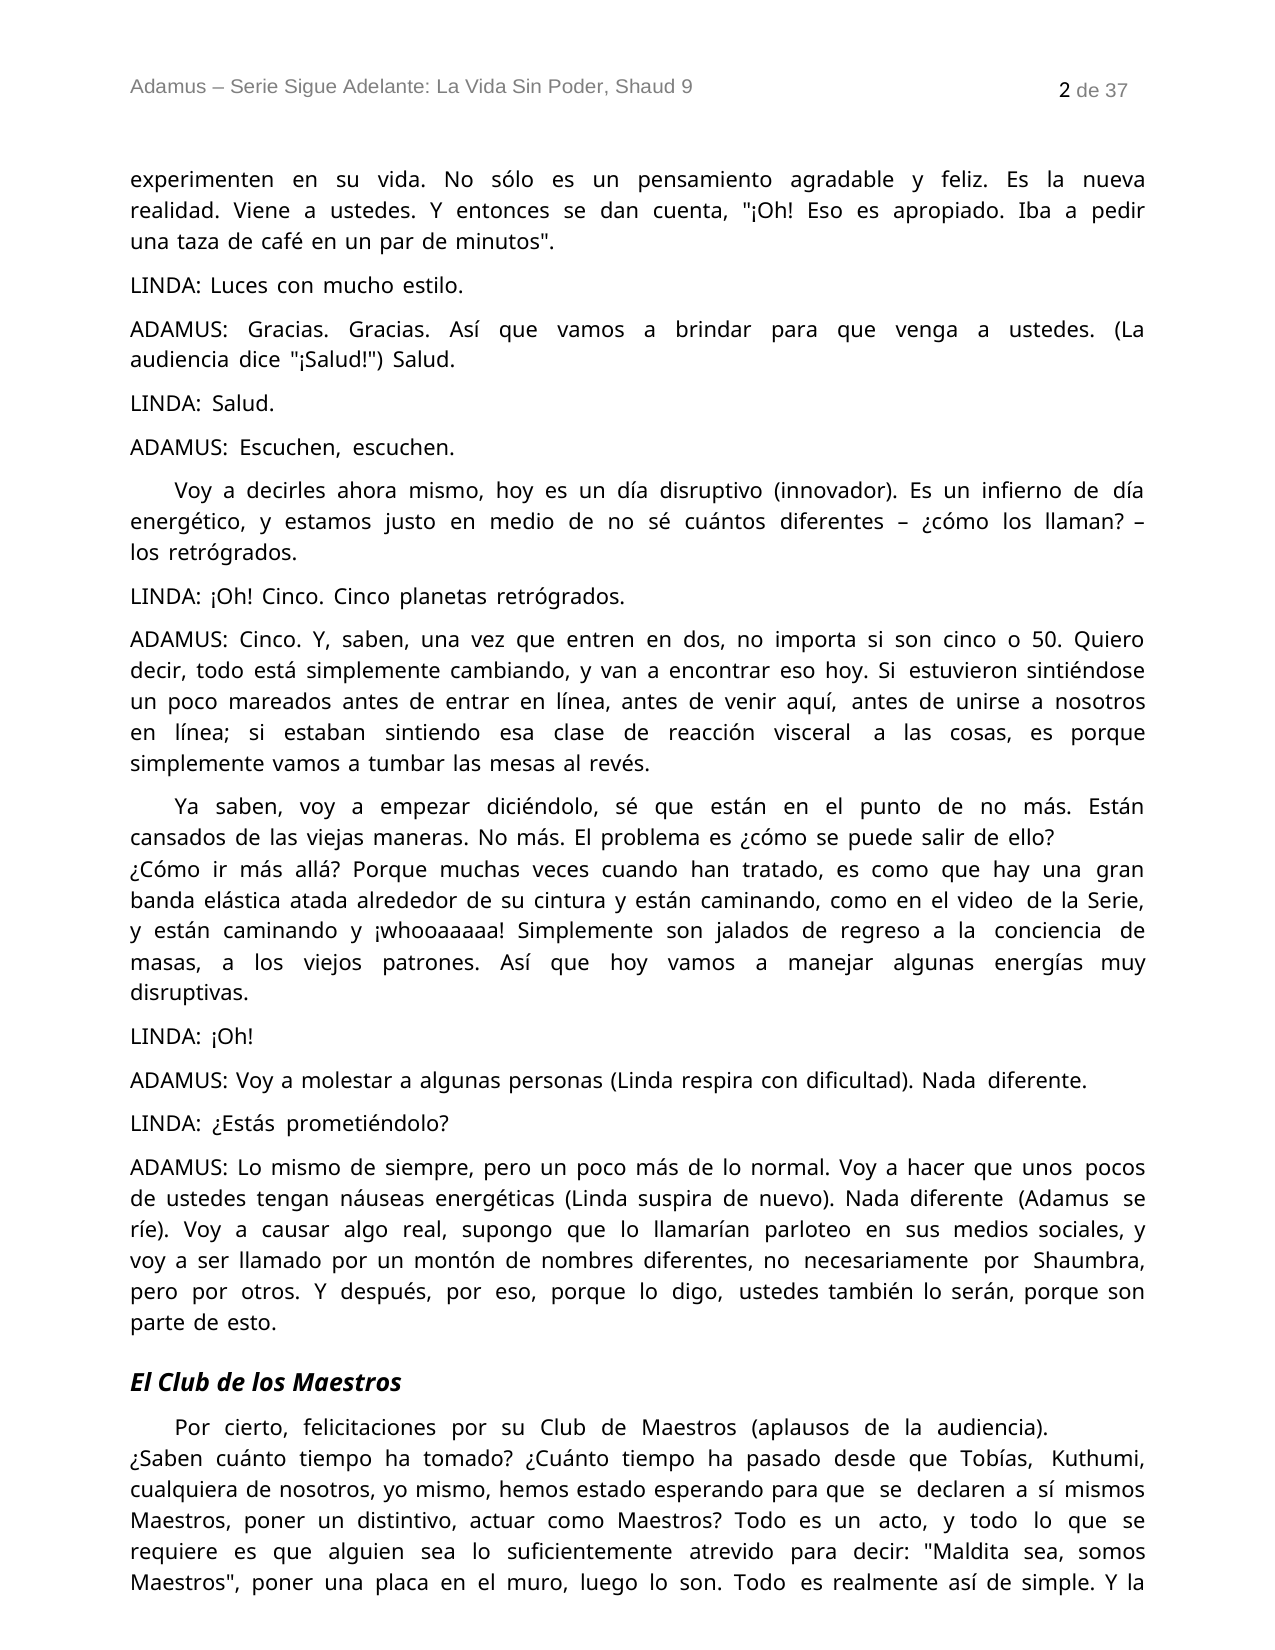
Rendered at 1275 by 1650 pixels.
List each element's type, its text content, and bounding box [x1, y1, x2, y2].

text LINDA: ¡Oh! Cinco. Cinco planetas retrógrados. [130, 581, 1156, 611]
text experimenten en su vida. No sólo es un pensamiento agradable y feliz. Es la nueva realidad. Viene a ustedes. Y entonces se dan cuenta, "¡Oh! Eso es apropiado. Iba a pedir una taza de café en un par de minutos". [130, 164, 1146, 256]
text ADAMUS: Cinco. Y, saben, una vez que entren en dos, no importa si son cinco o 50. Quiero decir, todo está simplemente cambiando, y van a encontrar eso hoy. Si estuvieron sintiéndose un poco mareados antes de entrar en línea, antes de venir aquí, antes de unirse a nosotros en línea; si estaban sintiendo esa clase de reacción visceral a las cosas, es porque simplemente vamos a tumbar las mesas al revés. [130, 624, 1146, 777]
text ADAMUS: Voy a molestar a algunas personas (Linda respira con dificultad). Nada diferente. [130, 1064, 1145, 1094]
text ADAMUS: Gracias. Gracias. Así que vamos a brindar para que venga a ustedes. (La audiencia dice "¡Salud!") Salud. [130, 314, 1145, 374]
text Voy a decirles ahora mismo, hoy es un día disruptivo (innovador). Es un infierno de día energético, y estamos justo en medio de no sé cuántos diferentes – ¿cómo los llaman? – los retrógrados. [130, 475, 1145, 567]
text LINDA: ¿Estás prometiéndolo? [130, 1108, 1156, 1138]
text Ya saben, voy a empezar diciéndolo, sé que están en el punto de no más. Están cansados de las viejas maneras. No más. El problema es ¿cómo se puede salir de ello? [130, 791, 1145, 852]
text LINDA: ¡Oh! [130, 1021, 1156, 1051]
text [130, 1443, 1146, 1596]
text LINDA: Luces con mucho estilo. [130, 270, 1156, 300]
text LINDA: Salud. [130, 388, 1156, 418]
text ADAMUS: Lo mismo de siempre, pero un poco más de lo normal. Voy a hacer que unos pocos de ustedes tengan náuseas energéticas (Linda suspira de nuevo). Nada diferente (Adamus se ríe). Voy a causar algo real, supongo que lo llamarían parloteo en sus medios sociales, y voy a ser llamado por un montón de nombres diferentes, no necesariamente por Shaumbra, pero por otros. Y después, por eso, porque lo digo, ustedes también lo serán, porque son parte de esto. [130, 1152, 1146, 1336]
text ADAMUS: Escuchen, escuchen. [130, 432, 1156, 461]
text Por cierto, felicitaciones por su Club de Maestros (aplausos de la audiencia). [174, 1412, 1156, 1442]
text ¿Cómo ir más allá? Porque muchas veces cuando han tratado, es como que hay una gran banda elástica atada alrededor de su cintura y están caminando, como en el video de la Serie, y están caminando y ¡whooaaaaa! Simplemente son jalados de regreso a la conciencia de masas, a los viejos patrones. Así que hoy vamos a manejar algunas energías muy disruptivas. [130, 854, 1145, 1007]
subtitle El Club de los Maestros [130, 1365, 1156, 1399]
